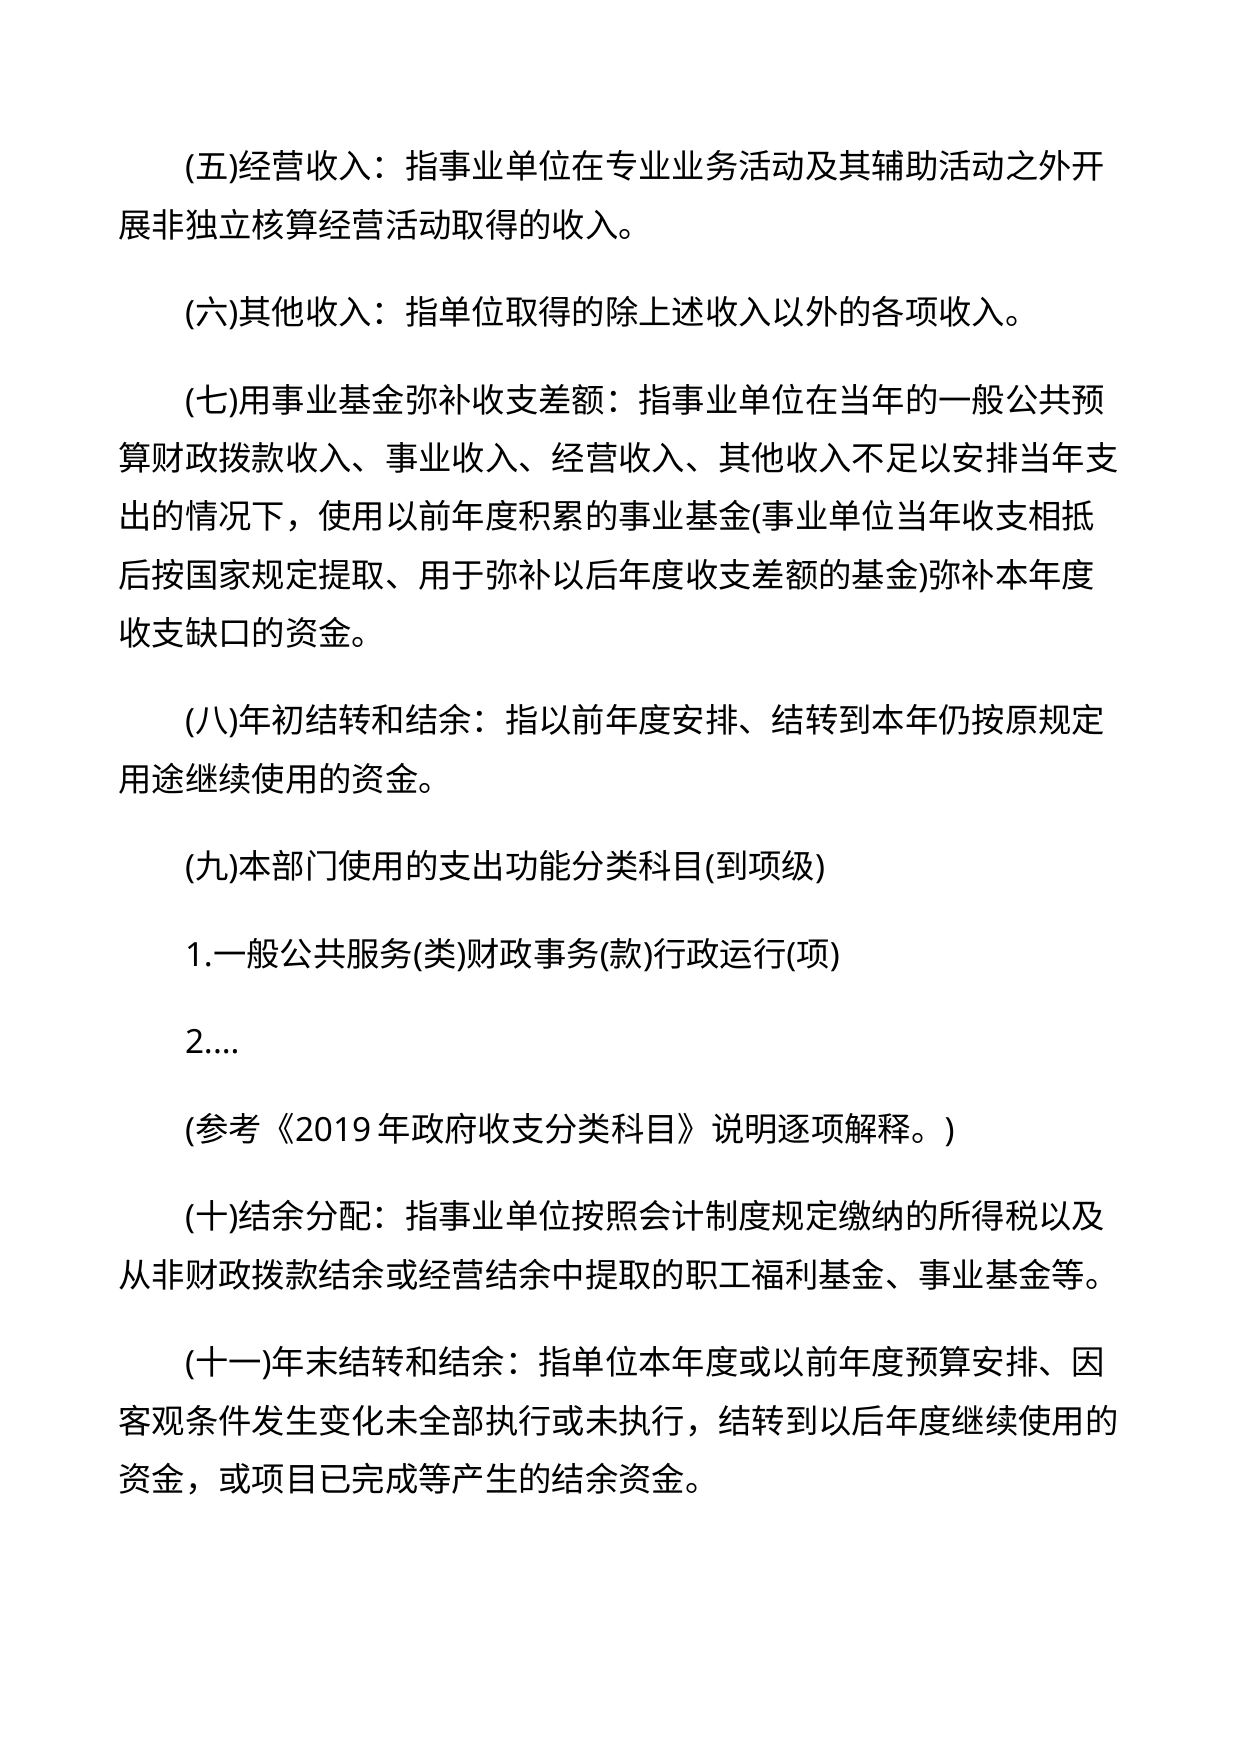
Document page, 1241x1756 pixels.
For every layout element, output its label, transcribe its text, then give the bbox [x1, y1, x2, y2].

text (九)本部门使用的支出功能分类科目(到项级) [118, 830, 1122, 888]
text (十一)年末结转和结余：指单位本年度或以前年度预算安排、因客观条件发生变化未全部执行或未执行，结转到以后年度继续使用的资金，或项目已完成等产生的结余资金。 [118, 1326, 1122, 1501]
text (八)年初结转和结余：指以前年度安排、结转到本年仍按原规定用途继续使用的资金。 [118, 684, 1122, 801]
text (六)其他收入：指单位取得的除上述收入以外的各项收入。 [118, 276, 1122, 334]
text (参考《2019年政府收支分类科目》说明逐项解释。) [118, 1093, 1122, 1151]
text 2.… [118, 1005, 1122, 1063]
text (十)结余分配：指事业单位按照会计制度规定缴纳的所得税以及从非财政拨款结余或经营结余中提取的职工福利基金、事业基金等。 [118, 1180, 1122, 1297]
text 1.一般公共服务(类)财政事务(款)行政运行(项) [118, 918, 1122, 976]
text (五)经营收入：指事业单位在专业业务活动及其辅助活动之外开展非独立核算经营活动取得的收入。 [118, 130, 1122, 247]
text (七)用事业基金弥补收支差额：指事业单位在当年的一般公共预算财政拨款收入、事业收入、经营收入、其他收入不足以安排当年支出的情况下，使用以前年度积累的事业基金(事业单位当年收支相抵后按国家规定提取、用于弥补以后年度收支差额的基金)弥补本年度收支缺口的资金。 [118, 363, 1122, 655]
